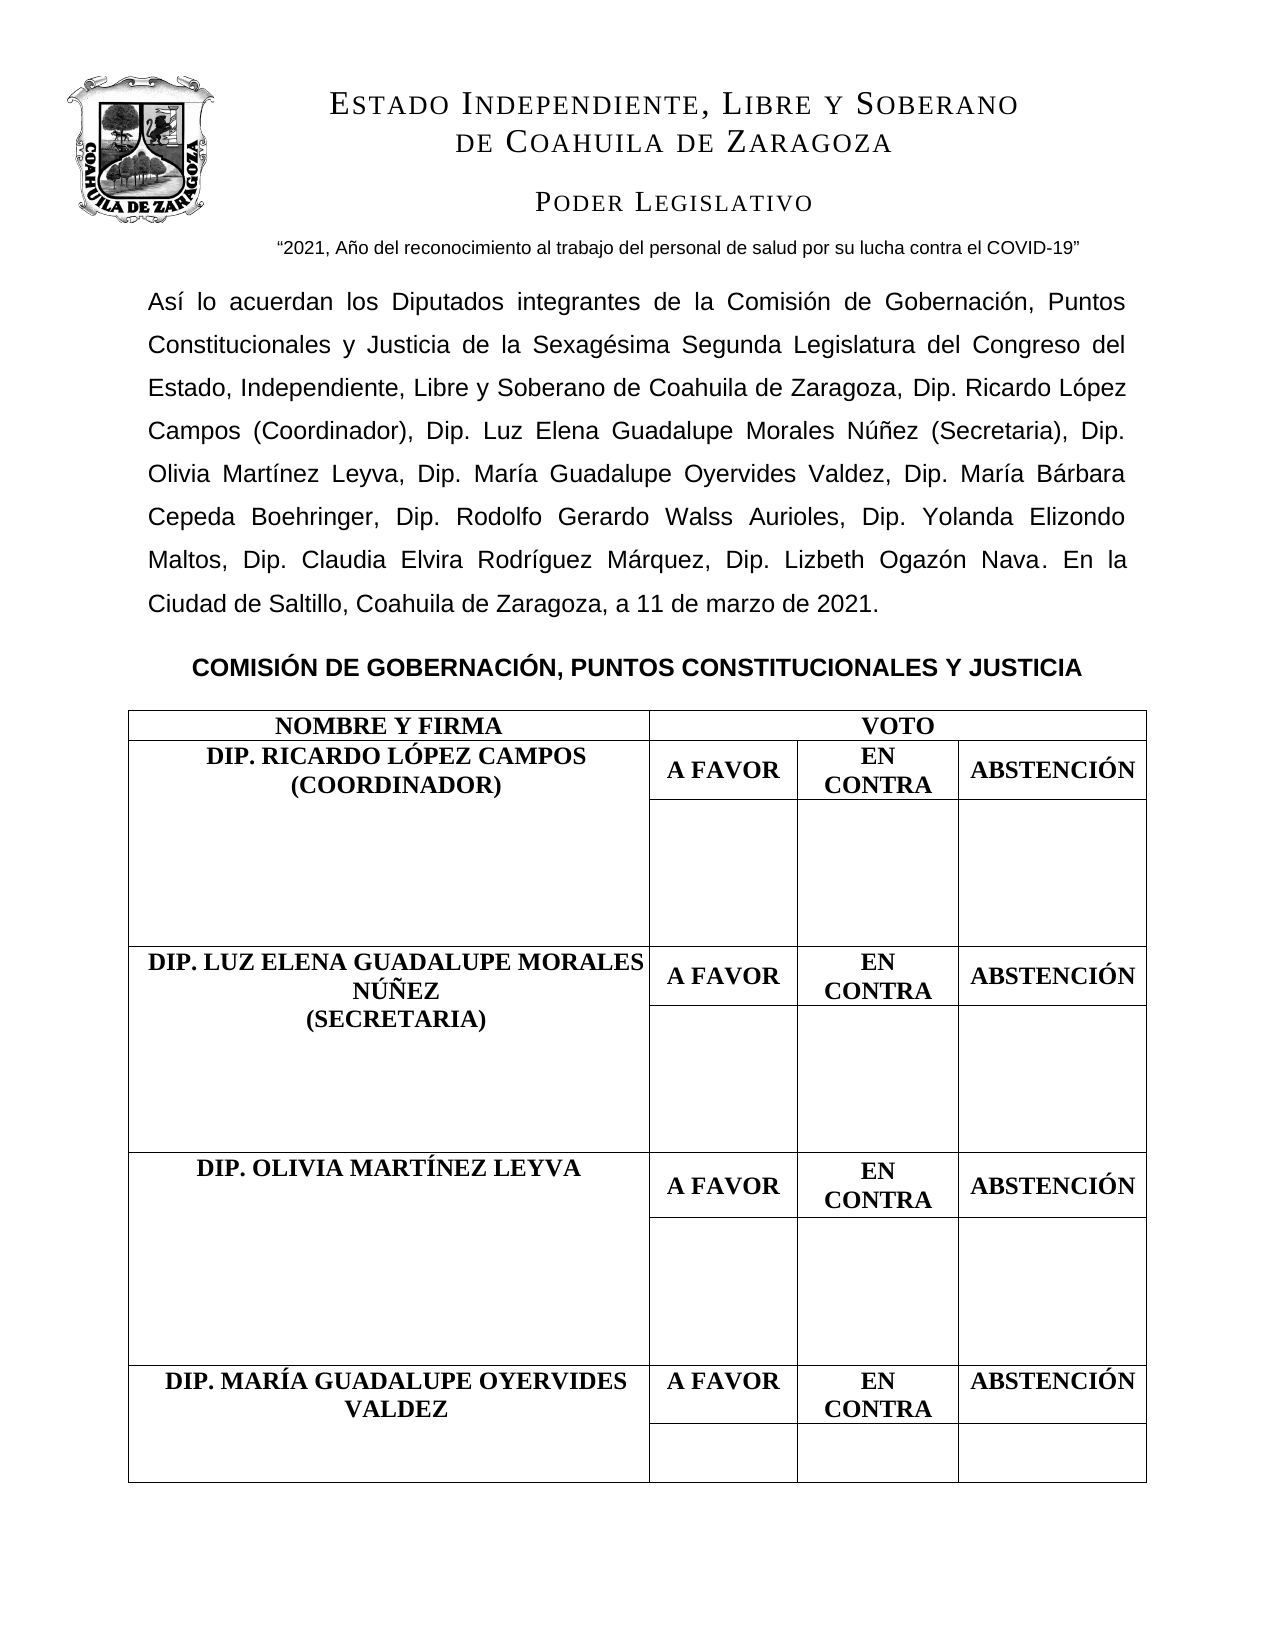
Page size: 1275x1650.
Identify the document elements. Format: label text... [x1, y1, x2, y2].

table_cell [650, 800, 797, 946]
table_cell EN CONTRA [798, 1153, 958, 1217]
table_cell DIP. RICARDO LÓPEZ CAMPOS (COORDINADOR) [129, 741, 649, 946]
table_cell [650, 1006, 797, 1152]
table_cell [650, 1218, 797, 1365]
table_cell ABSTENCIÓN [959, 947, 1146, 1004]
table_cell [798, 1424, 958, 1482]
table_cell DIP. MARÍA GUADALUPE OYERVIDES VALDEZ [129, 1366, 649, 1482]
table_cell A FAVOR [650, 1153, 797, 1217]
table_cell DIP. LUZ ELENA GUADALUPE MORALES NÚÑEZ (SECRETARIA) [129, 947, 649, 1152]
table_cell [959, 1006, 1146, 1152]
table_cell ABSTENCIÓN [959, 741, 1146, 798]
table_cell EN CONTRA [798, 1366, 958, 1423]
table_cell A FAVOR [650, 741, 797, 798]
table_cell [798, 1006, 958, 1152]
table_header VOTO [650, 711, 1146, 740]
table_cell EN CONTRA [798, 741, 958, 798]
table_cell [798, 1218, 958, 1365]
table_cell [650, 1424, 797, 1482]
table_cell [959, 1218, 1146, 1365]
table_header NOMBRE Y FIRMA [129, 711, 649, 740]
text Así lo acuerdan los Diputados integrantes de la Comisión de Gobernación, Puntos Constitucionales y Justicia de la Sexagésima Segunda Legislatura del Congreso del Estado, Independiente, Libre y Soberano de Coahuila de Zaragoza, Dip. Ricardo López Campos (Coordinador), Dip. Luz Elena Guadalupe Morales Núñez (Secretaria), Dip. Olivia Martínez Leyva, Dip. María Guadalupe Oyervides Valdez, Dip. María Bárbara Cepeda Boehringer, Dip. Rodolfo Gerardo Walss Aurioles, Dip. Yolanda Elizondo Maltos, Dip. Claudia Elvira Rodríguez Márquez, Dip. Lizbeth Ogazón Nava. En la Ciudad de Saltillo, Coahuila de Zaragoza, a 11 de marzo de 2021. [148, 287, 1127, 617]
table_cell [798, 800, 958, 946]
table_cell ABSTENCIÓN [959, 1153, 1146, 1217]
text COMISIÓN DE GOBERNACIÓN, PUNTOS CONSTITUCIONALES Y JUSTICIA [148, 653, 1127, 681]
table_cell A FAVOR [650, 947, 797, 1004]
table_cell DIP. OLIVIA MARTÍNEZ LEYVA [129, 1153, 649, 1365]
table_cell ABSTENCIÓN [959, 1366, 1146, 1423]
table_cell A FAVOR [650, 1366, 797, 1423]
table_cell [959, 1424, 1146, 1482]
table_cell EN CONTRA [798, 947, 958, 1004]
picture [66, 76, 215, 223]
table_cell [959, 800, 1146, 946]
